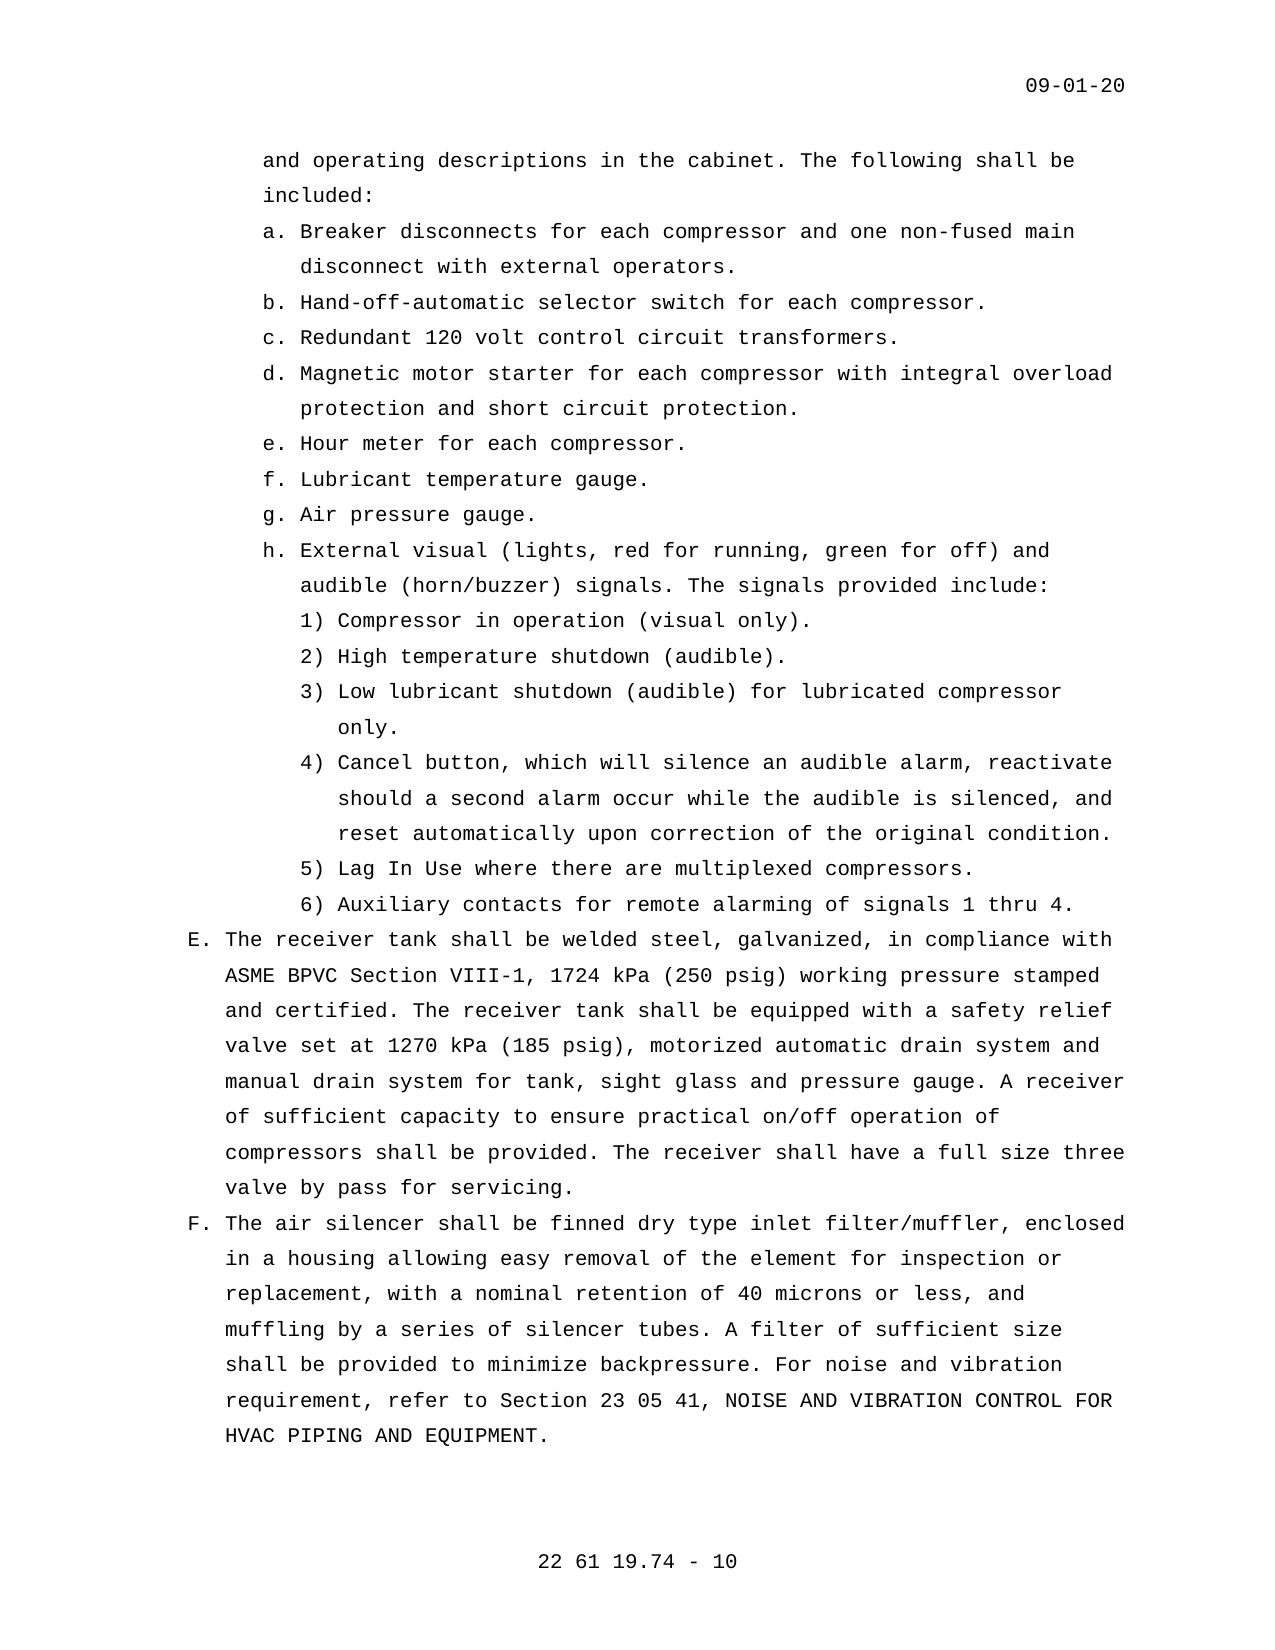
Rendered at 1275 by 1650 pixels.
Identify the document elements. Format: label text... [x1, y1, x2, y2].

text Lubricant temperature gauge. [262, 469, 1125, 492]
text The receiver tank shall be welded steel, galvanized, in compliance with ASME BPVC Section VIII-1, 1724 kPa (250 psig) working pressure stamped and certified. The receiver tank shall be equipped with a safety relief valve set at 1270 kPa (185 psig), motorized automatic drain system and manual drain system for tank, sight glass and pressure gauge. A receiver of sufficient capacity to ensure practical on/off operation of compressors shall be provided. The receiver shall have a full size three valve by pass for servicing. [187, 929, 1125, 1201]
text The air silencer shall be finned dry type inlet filter/muffler, enclosed in a housing allowing easy removal of the element for inspection or replacement, with a nominal retention of 40 microns or less, and muffling by a series of silencer tubes. A filter of sufficient size shall be provided to minimize backpressure. For noise and vibration requirement, refer to Section 23 05 41, NOISE AND VIBRATION CONTROL FOR HVAC PIPING AND EQUIPMENT. [187, 1212, 1125, 1449]
text Auxiliary contacts for remote alarming of signals 1 thru 4. [300, 894, 1125, 917]
text Hour meter for each compressor. [262, 433, 1125, 457]
text Compressor in operation (visual only). [300, 610, 1125, 634]
text Redundant 120 volt control circuit transformers. [262, 327, 1125, 351]
text Cancel button, which will silence an audible alarm, reactivate should a second alarm occur while the audible is silenced, and reset automatically upon correction of the original condition. [300, 752, 1125, 847]
text Low lubricant shutdown (audible) for lubricated compressor only. [300, 681, 1125, 740]
text Breaker disconnects for each compressor and one non-fused main disconnect with external operators. [262, 221, 1125, 280]
text External visual (lights, red for running, green for off) and audible (horn/buzzer) signals. The signals provided include: [262, 539, 1125, 599]
text High temperature shutdown (audible). [300, 646, 1125, 669]
text Hand-off-automatic selector switch for each compressor. [262, 292, 1125, 315]
text Magnetic motor starter for each compressor with integral overload protection and short circuit protection. [262, 362, 1125, 422]
text Lag In Use where there are multiplexed compressors. [300, 858, 1125, 882]
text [225, 150, 1125, 209]
text Air pressure gauge. [262, 504, 1125, 528]
